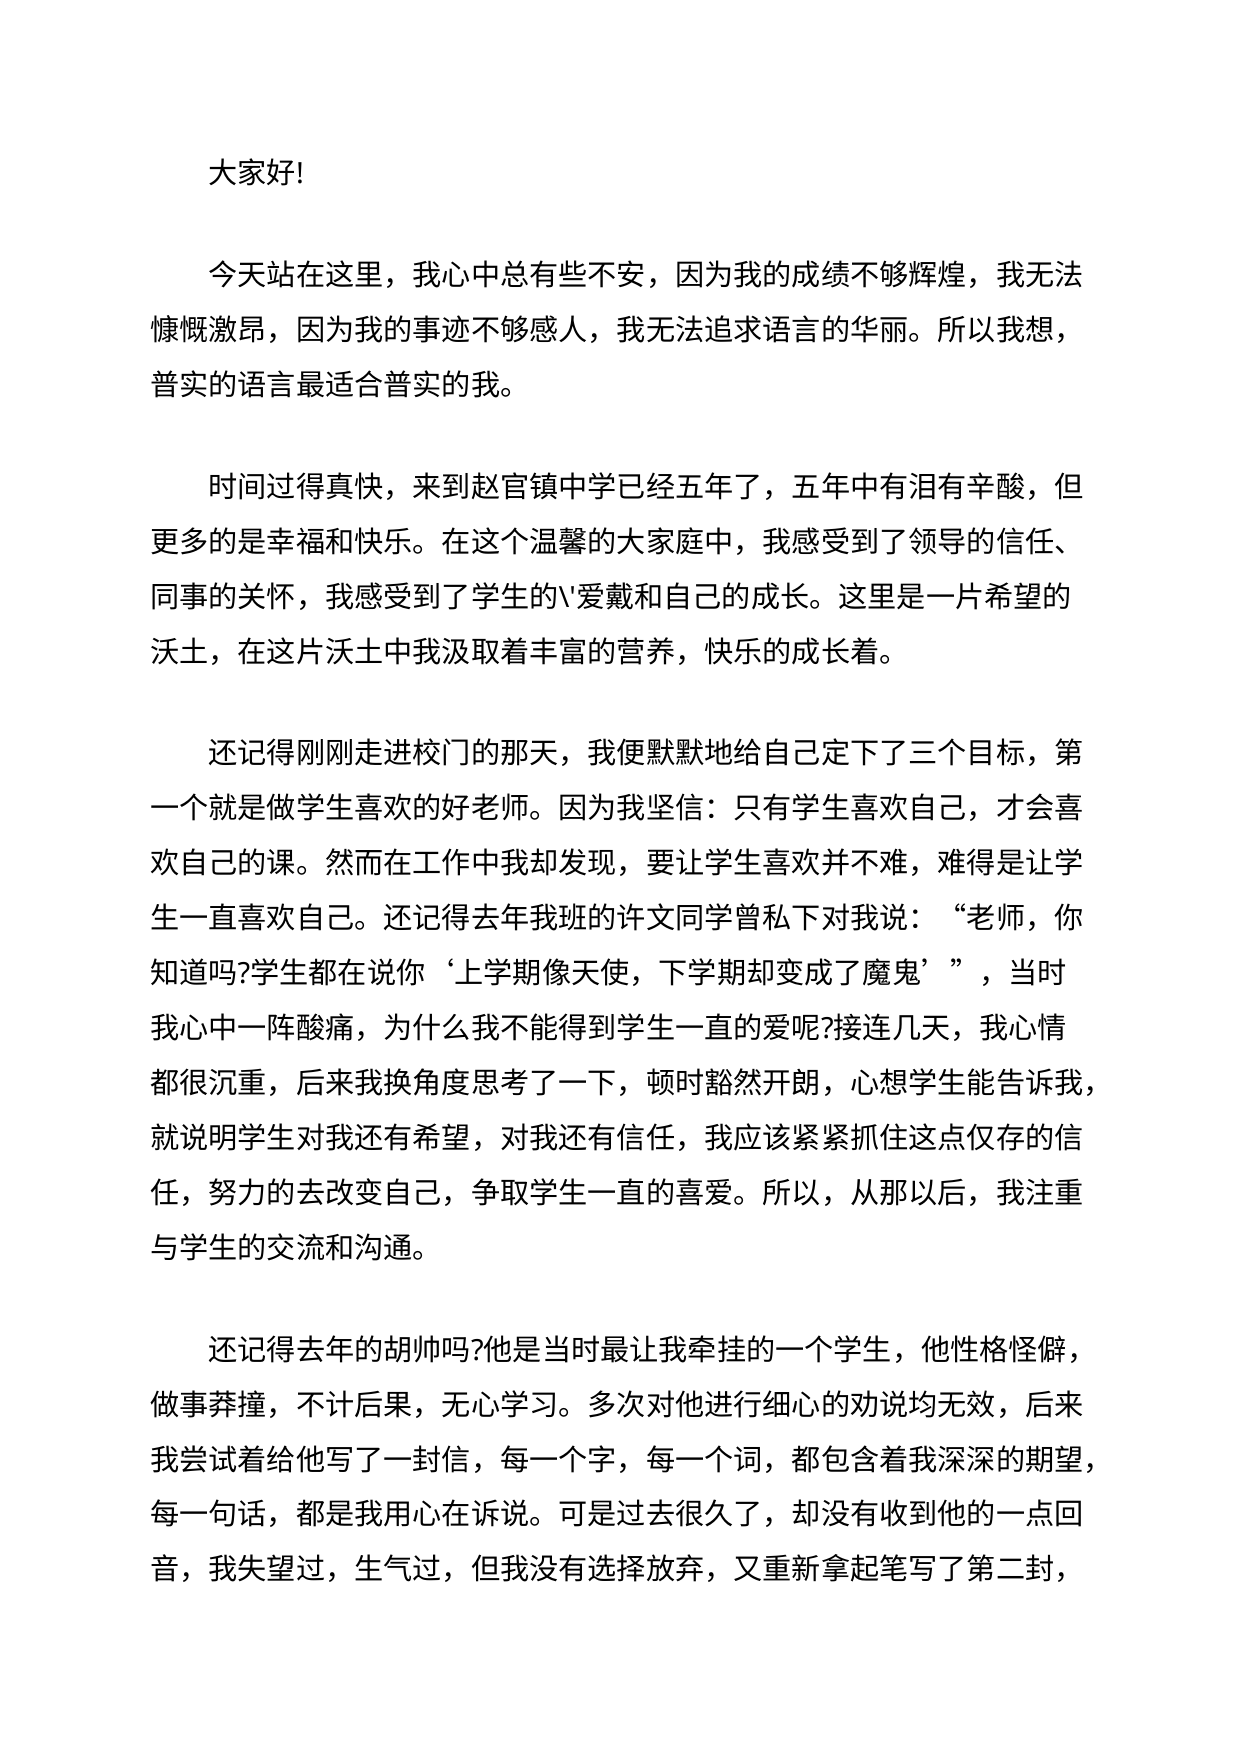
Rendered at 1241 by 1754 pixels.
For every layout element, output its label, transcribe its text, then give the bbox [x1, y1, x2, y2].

text 还记得刚刚走进校门的那天，我便默默地给自己定下了三个目标，第一个就是做学生喜欢的好老师。因为我坚信：只有学生喜欢自己，才会喜欢自己的课。然而在工作中我却发现，要让学生喜欢并不难，难得是让学生一直喜欢自己。还记得去年我班的许文同学曾私下对我说：“老师，你知道吗?学生都在说你‘上学期像天使，下学期却变成了魔鬼’”，当时我心中一阵酸痛，为什么我不能得到学生一直的爱呢?接连几天，我心情都很沉重，后来我换角度思考了一下，顿时豁然开朗，心想学生能告诉我，就说明学生对我还有希望，对我还有信任，我应该紧紧抓住这点仅存的信任，努力的去改变自己，争取学生一直的喜爱。所以，从那以后，我注重与学生的交流和沟通。 [150, 730, 1090, 1267]
text 今天站在这里，我心中总有些不安，因为我的成绩不够辉煌，我无法慷慨激昂，因为我的事迹不够感人，我无法追求语言的华丽。所以我想，普实的语言最适合普实的我。 [150, 252, 1090, 404]
text 大家好! [150, 150, 1090, 192]
text 时间过得真快，来到赵官镇中学已经五年了，五年中有泪有辛酸，但更多的是幸福和快乐。在这个温馨的大家庭中，我感受到了领导的信任、同事的关怀，我感受到了学生的\'爱戴和自己的成长。这里是一片希望的沃土，在这片沃土中我汲取着丰富的营养，快乐的成长着。 [150, 463, 1090, 671]
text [150, 1326, 1090, 1588]
